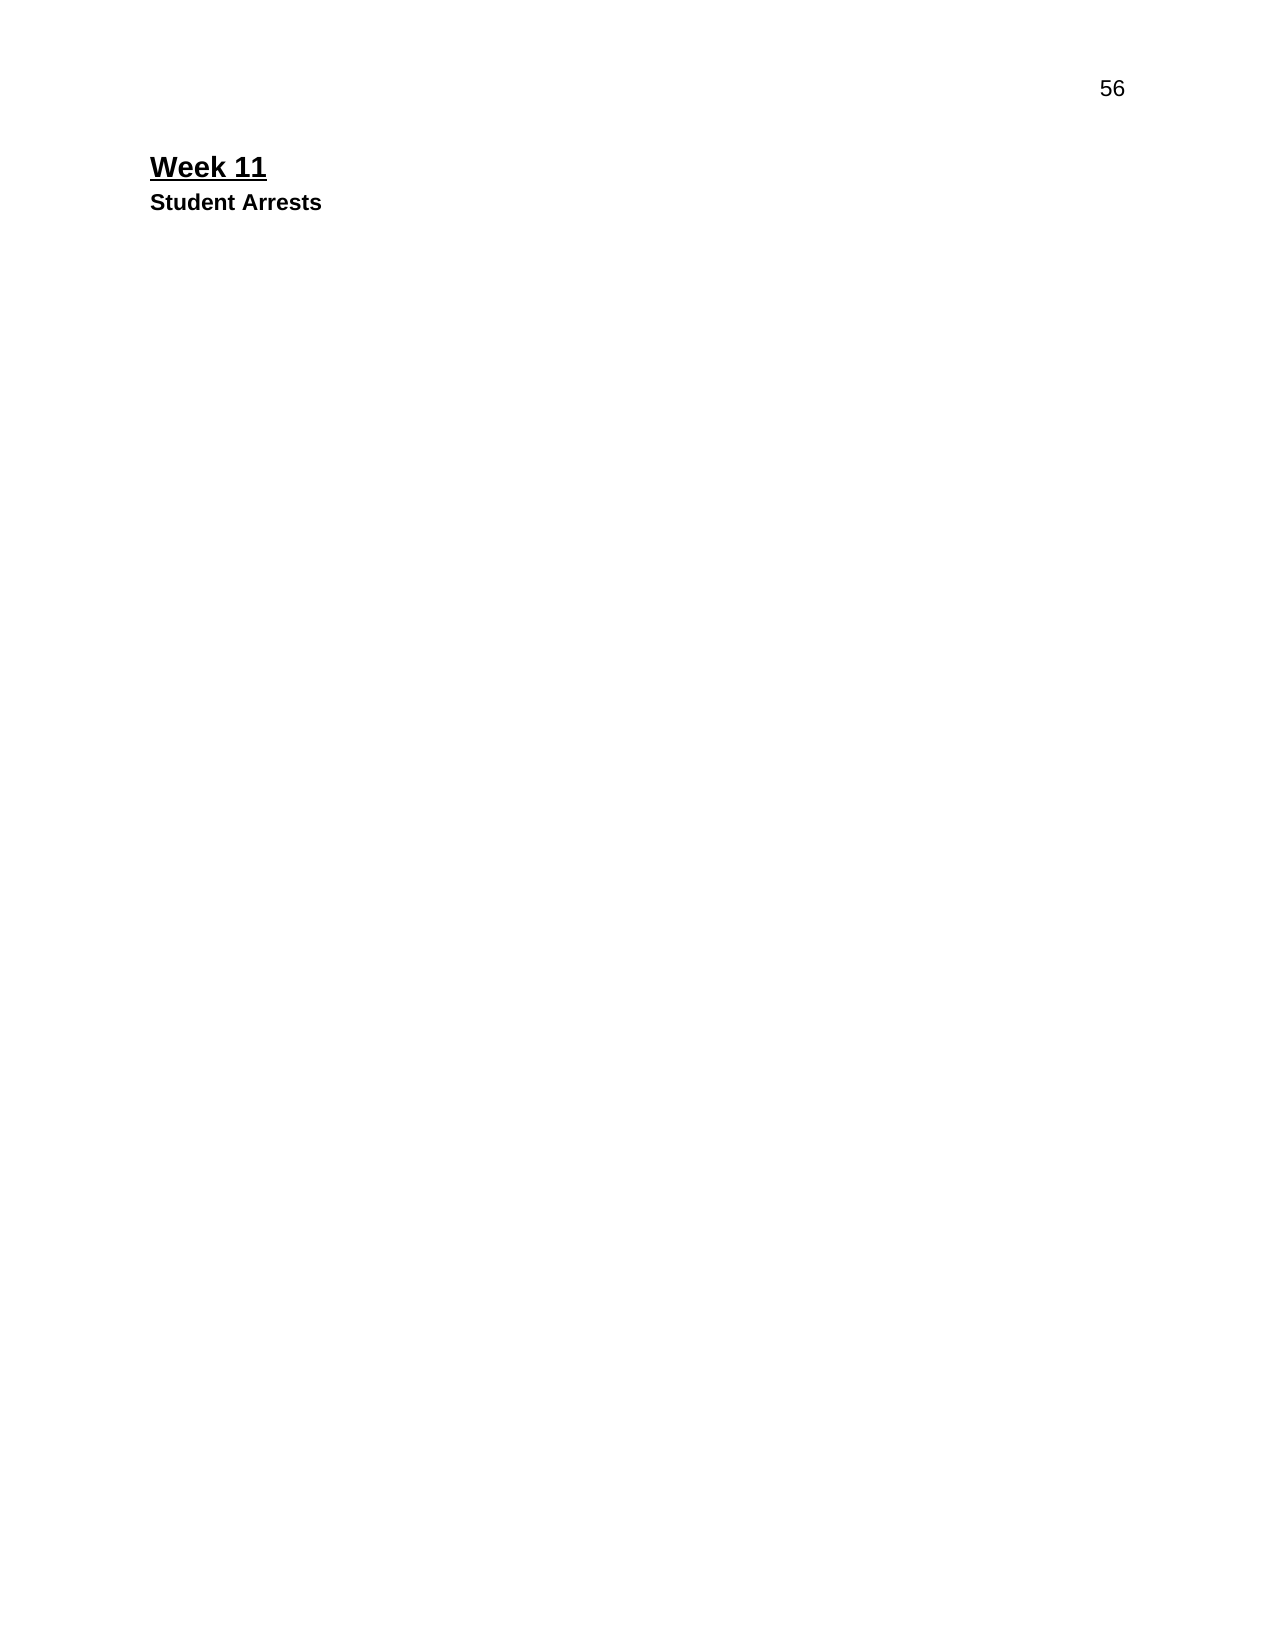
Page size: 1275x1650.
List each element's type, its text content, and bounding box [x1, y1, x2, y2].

text Student Arrests [150, 188, 1125, 215]
text Week 11 [150, 150, 1125, 183]
